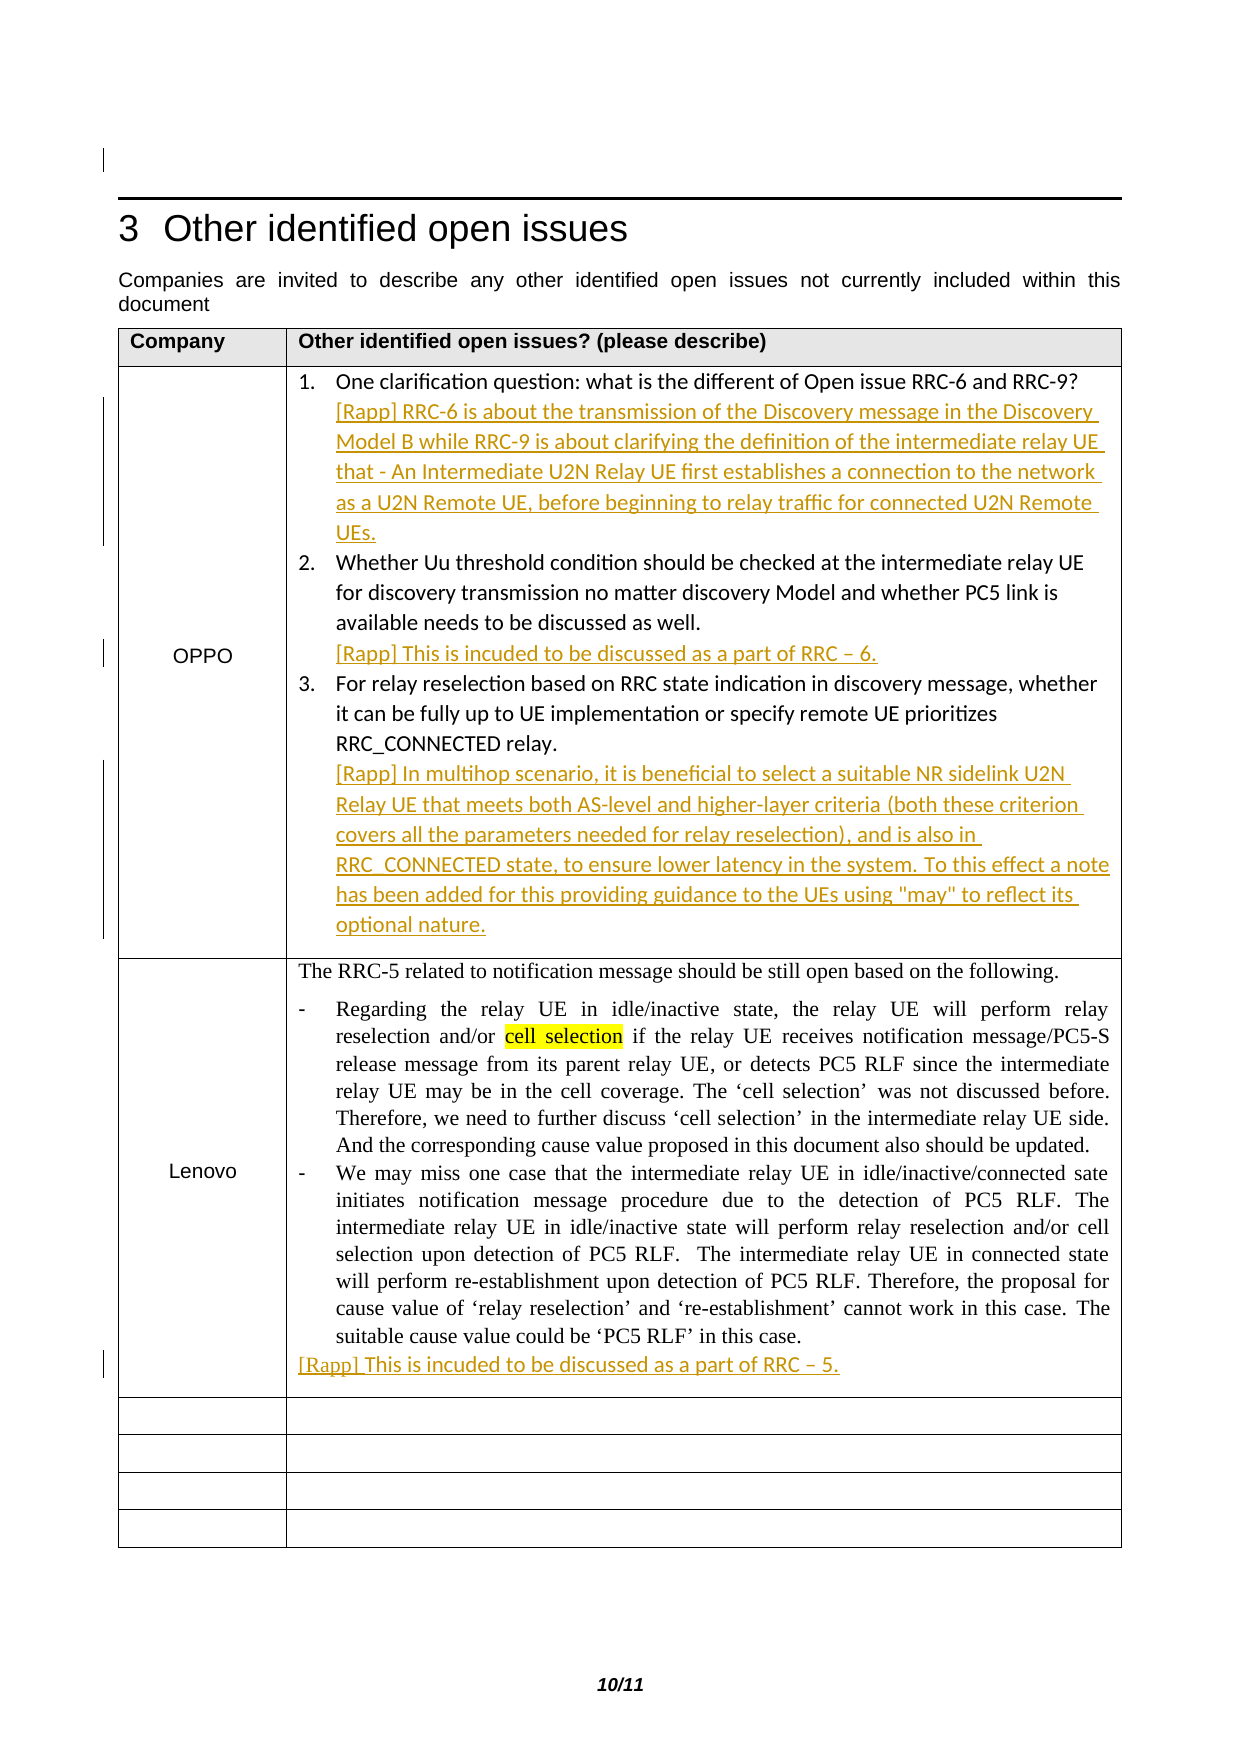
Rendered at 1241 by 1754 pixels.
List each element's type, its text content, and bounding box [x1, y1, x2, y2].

table_cell [287, 1510, 1121, 1547]
table_cell [119, 1435, 286, 1472]
table_header Company [119, 329, 286, 366]
table_cell Lenovo [119, 959, 286, 1397]
table_cell [287, 1398, 1121, 1434]
table_cell [287, 1473, 1121, 1509]
table_header Other identified open issues? (please describe) [287, 329, 1121, 366]
table_cell The RRC-5 related to notification message should be still open based on the following. Regarding the relay UE in idle/inactive state, the relay UE will perform relay reselection and/or cell selection if the relay UE receives notification message/PC5-S release message from its parent relay UE, or detects PC5 RLF since the intermediate relay UE may be in the cell coverage. The ‘cell selection’ was not discussed before. Therefore, we need to further discuss ‘cell selection’ in the intermediate relay UE side. And the corresponding cause value proposed in this document also should be updated. We may miss one case that the intermediate relay UE in idle/inactive/connected sate initiates notification message procedure due to the detection of PC5 RLF. The intermediate relay UE in idle/inactive state will perform relay reselection and/or cell selection upon detection of PC5 RLF. The intermediate relay UE in connected state will perform re-establishment upon detection of PC5 RLF. Therefore, the proposal for cause value of ‘relay reselection’ and ‘re-establishment’ cannot work in this case. The suitable cause value could be ‘PC5 RLF’ in this case. [287, 959, 1121, 1397]
table_cell [119, 1398, 286, 1434]
table_cell [119, 1510, 286, 1547]
table_cell [287, 1435, 1121, 1472]
table_cell [119, 1473, 286, 1509]
table_cell OPPO [119, 367, 286, 957]
text Companies are invited to describe any other identified open issues not currently included within this document [118, 268, 1122, 316]
table_cell One clarification question: what is the different of Open issue RRC-6 and RRC-9? Whether Uu threshold condition should be checked at the intermediate relay UE for discovery transmission no matter discovery Model and whether PC5 link is available needs to be discussed as well. For relay reselection based on RRC state indication in discovery message, whether it can be fully up to UE implementation or specify remote UE prioritizes RRC_CONNECTED relay. [287, 367, 1121, 957]
subtitle Other identified open issues [118, 200, 1122, 249]
